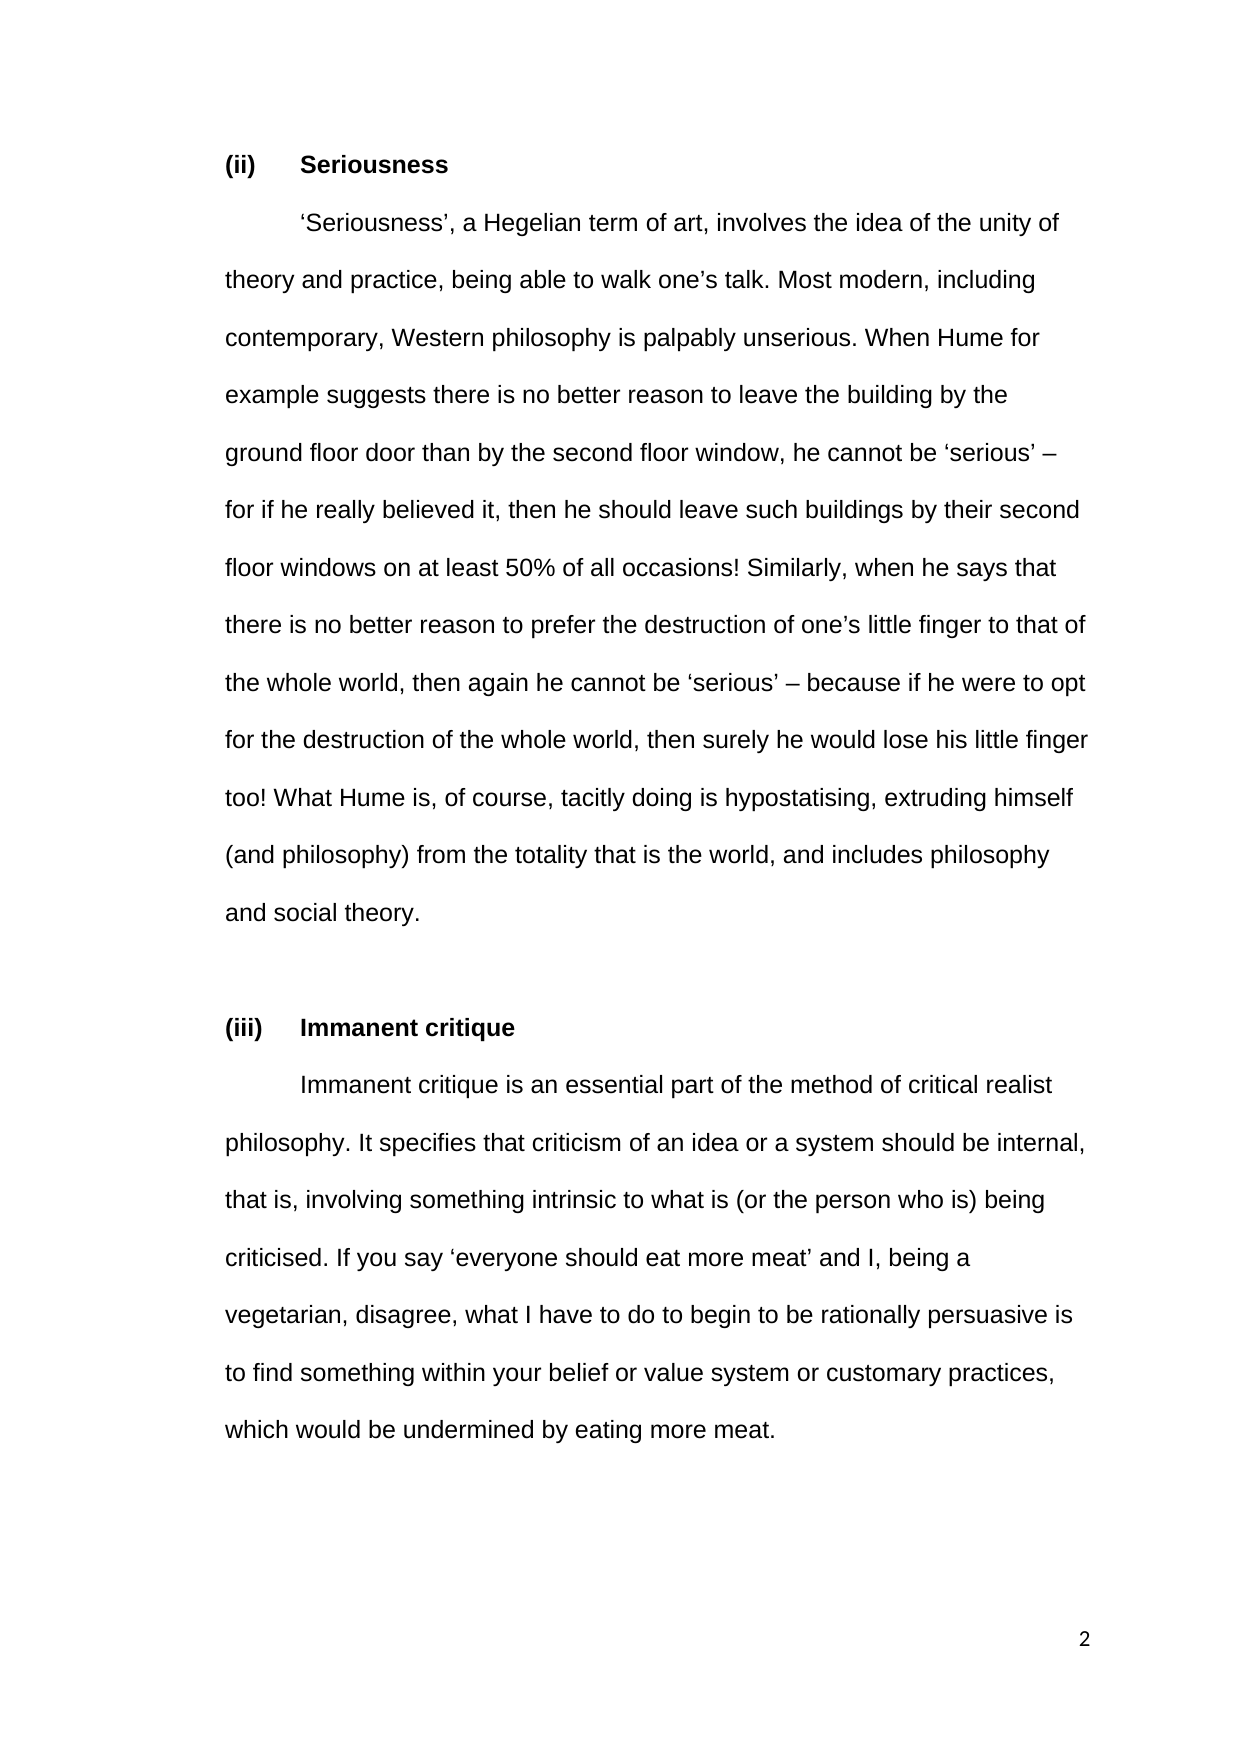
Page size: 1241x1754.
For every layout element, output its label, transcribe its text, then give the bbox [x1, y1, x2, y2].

text Immanent critique is an essential part of the method of critical realist philosophy. It specifies that criticism of an idea or a system should be internal, that is, involving something intrinsic to what is (or the person who is) being criticised. If you say ‘everyone should eat more meat’ and I, being a vegetarian, disagree, what I have to do to begin to be rationally persuasive is to find something within your belief or value system or customary practices, which would be undermined by eating more meat. [225, 1070, 1090, 1444]
text (ii) Seriousness [225, 150, 1090, 179]
text ‘Seriousness’, a Hegelian term of art, involves the idea of the unity of theory and practice, being able to walk one’s talk. Most modern, including contemporary, Western philosophy is palpably unserious. When Hume for example suggests there is no better reason to leave the building by the ground floor door than by the second floor window, he cannot be ‘serious’ – for if he really believed it, then he should leave such buildings by their second floor windows on at least 50% of all occasions! Similarly, when he says that there is no better reason to prefer the destruction of one’s little finger to that of the whole world, then again he cannot be ‘serious’ – because if he were to opt for the destruction of the whole world, then surely he would lose his little finger too! What Hume is, of course, tacitly doing is hypostatising, extruding himself (and philosophy) from the totality that is the world, and includes philosophy and social theory. [225, 207, 1090, 926]
text (iii) Immanent critique [225, 1012, 1090, 1041]
